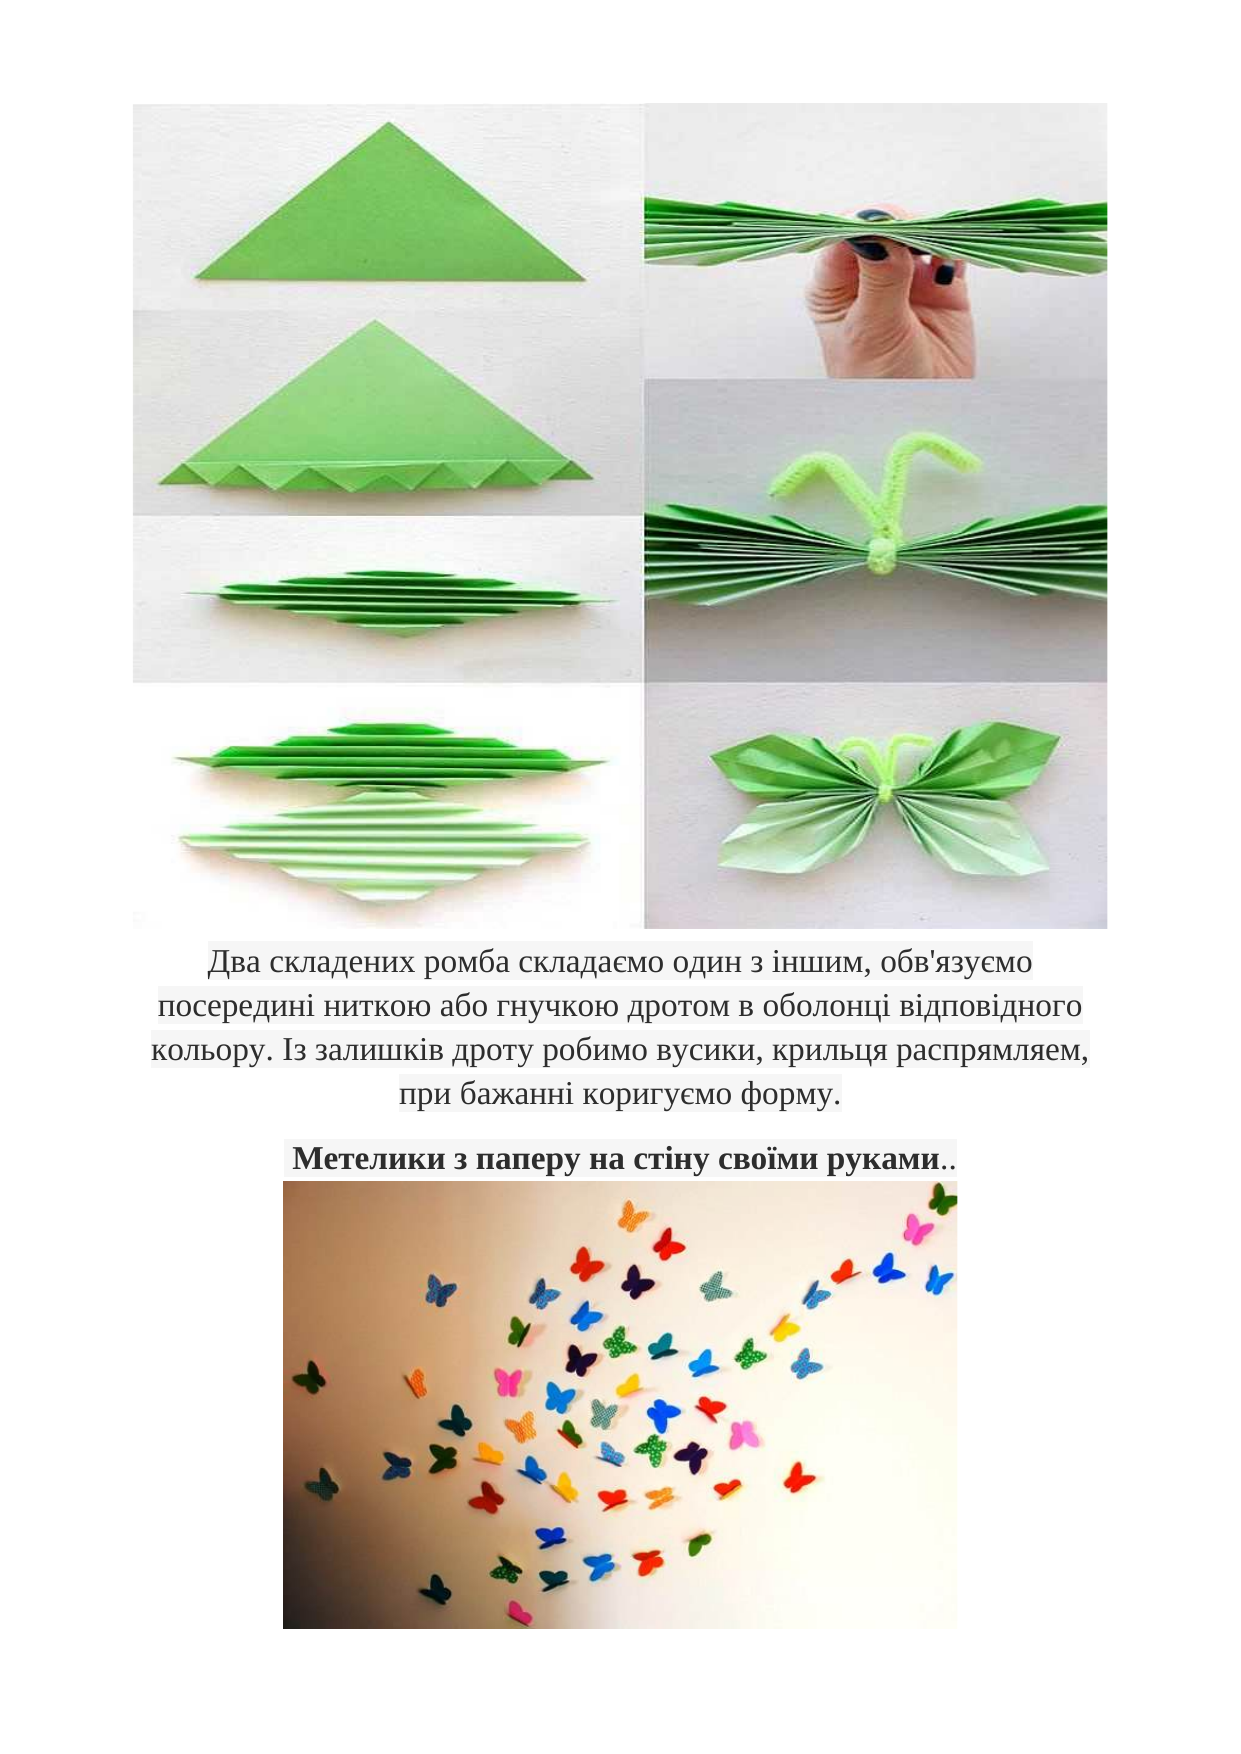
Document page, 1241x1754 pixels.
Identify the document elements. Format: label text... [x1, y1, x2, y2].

picture [132, 103, 1108, 929]
picture [283, 1181, 958, 1629]
text З двосторонньої кольорового паперу або старих журналів можна зробити паперові метелики для декору, склавши їх в дрібну гармошку. Вирізаємо два квадрата або ромба з паперу (один трохи більше, другий - трохи менше), складаємо їх в дрібну «гармошку», починаючи з одного з кутів. Чим дрібніше буде складка, тим цікавіше вийде виріб. Два складених ромба складаємо один з іншим, обв'язуємо посередині ниткою або гнучкою дротом в оболонці відповідного кольору. Із залишків дроту робимо вусики, крильця распрямляем, при бажанні коригуємо форму. [133, 929, 1107, 1112]
